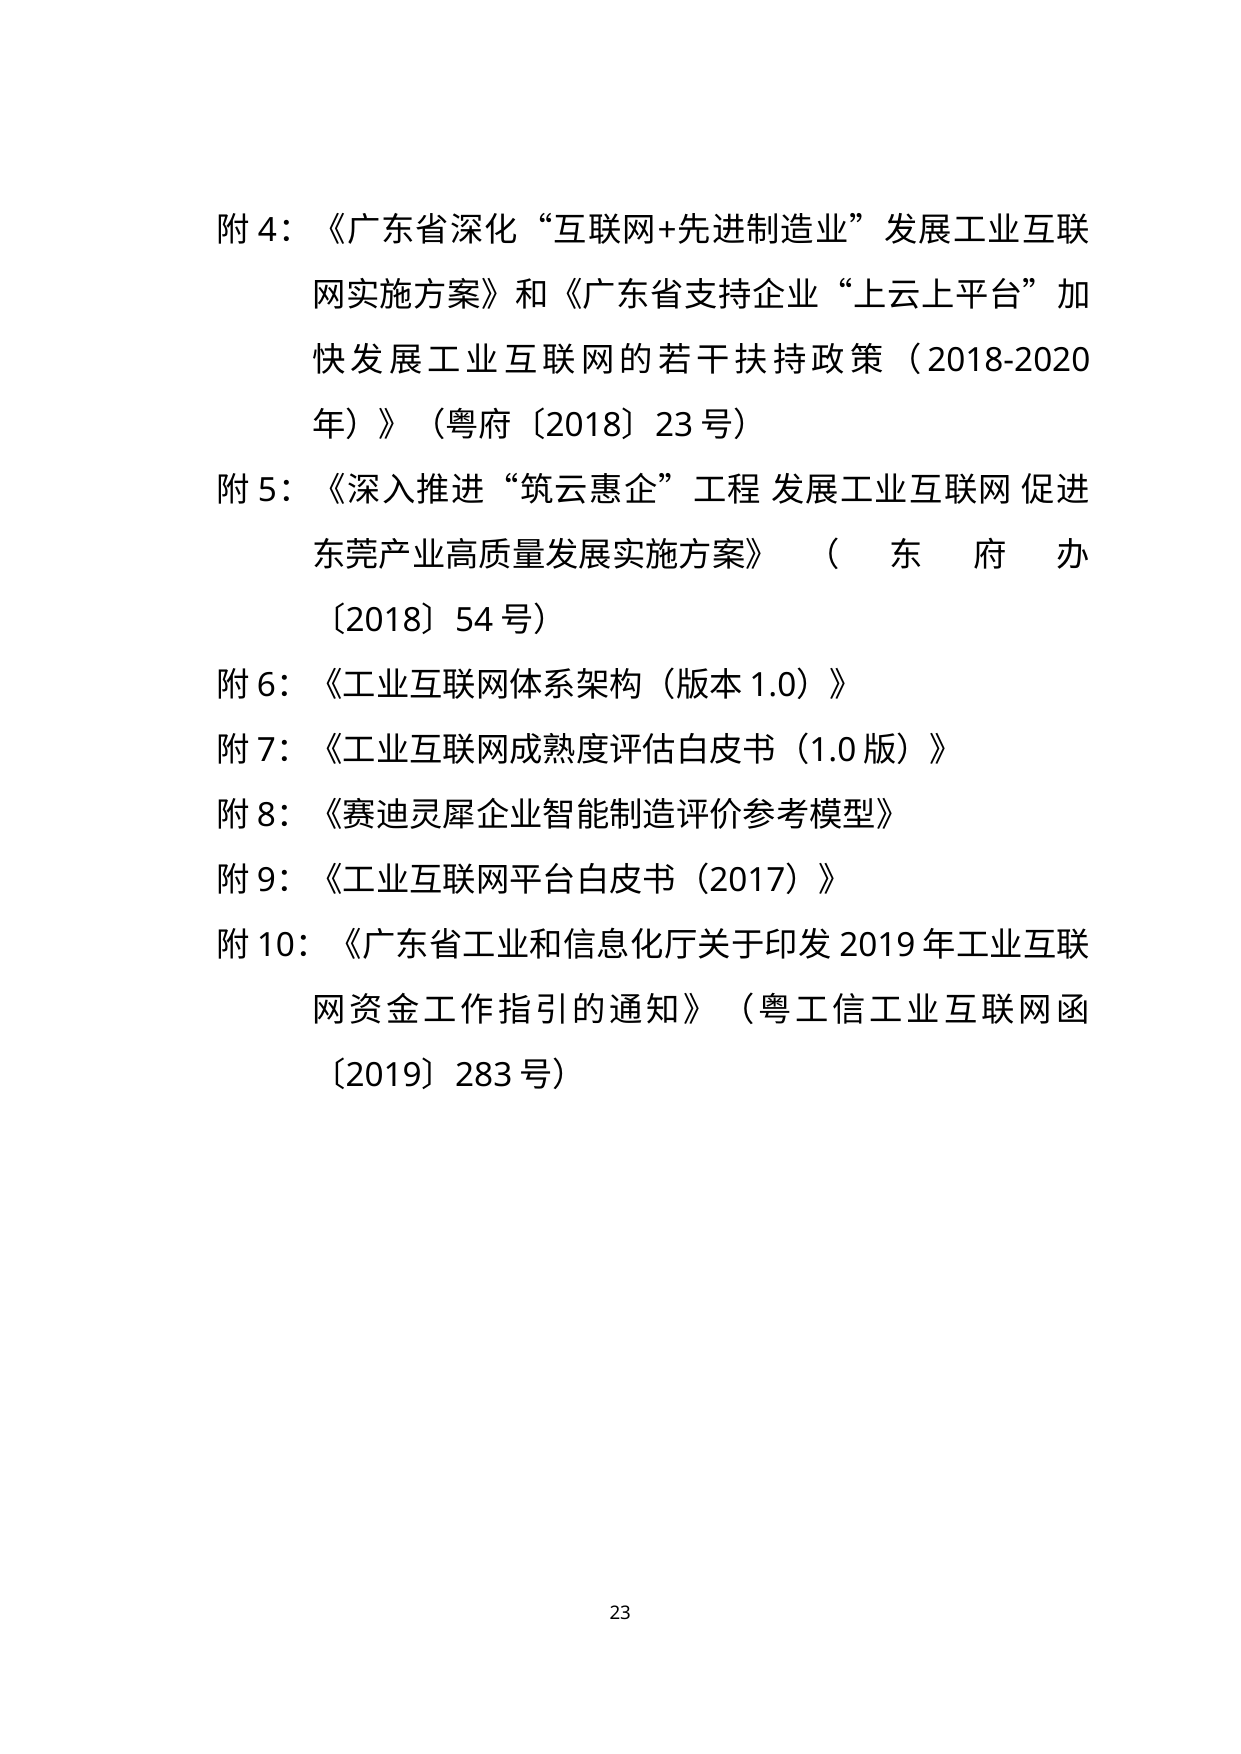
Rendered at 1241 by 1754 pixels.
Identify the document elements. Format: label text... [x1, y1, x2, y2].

text 附7：《工业互联网成熟度评估白皮书（1.0版）》 [150, 714, 1090, 779]
text 附10：《广东省工业和信息化厅关于印发2019年工业互联网资金工作指引的通知》（粤工信工业互联网函〔2019〕283号） [216, 909, 1090, 1104]
text 附8：《赛迪灵犀企业智能制造评价参考模型》 [150, 779, 1090, 844]
text 附4：《广东省深化“互联网+先进制造业”发展工业互联网实施方案》和《广东省支持企业“上云上平台”加快发展工业互联网的若干扶持政策（2018-2020年）》（粤府〔2018〕23号） [216, 194, 1090, 454]
text 附6：《工业互联网体系架构（版本1.0）》 [150, 649, 1090, 714]
text 附5：《深入推进“筑云惠企”工程 发展工业互联网 促进东莞产业高质量发展实施方案》 （东府办〔2018〕54号） [216, 454, 1090, 649]
text 附9：《工业互联网平台白皮书（2017）》 [150, 844, 1090, 909]
